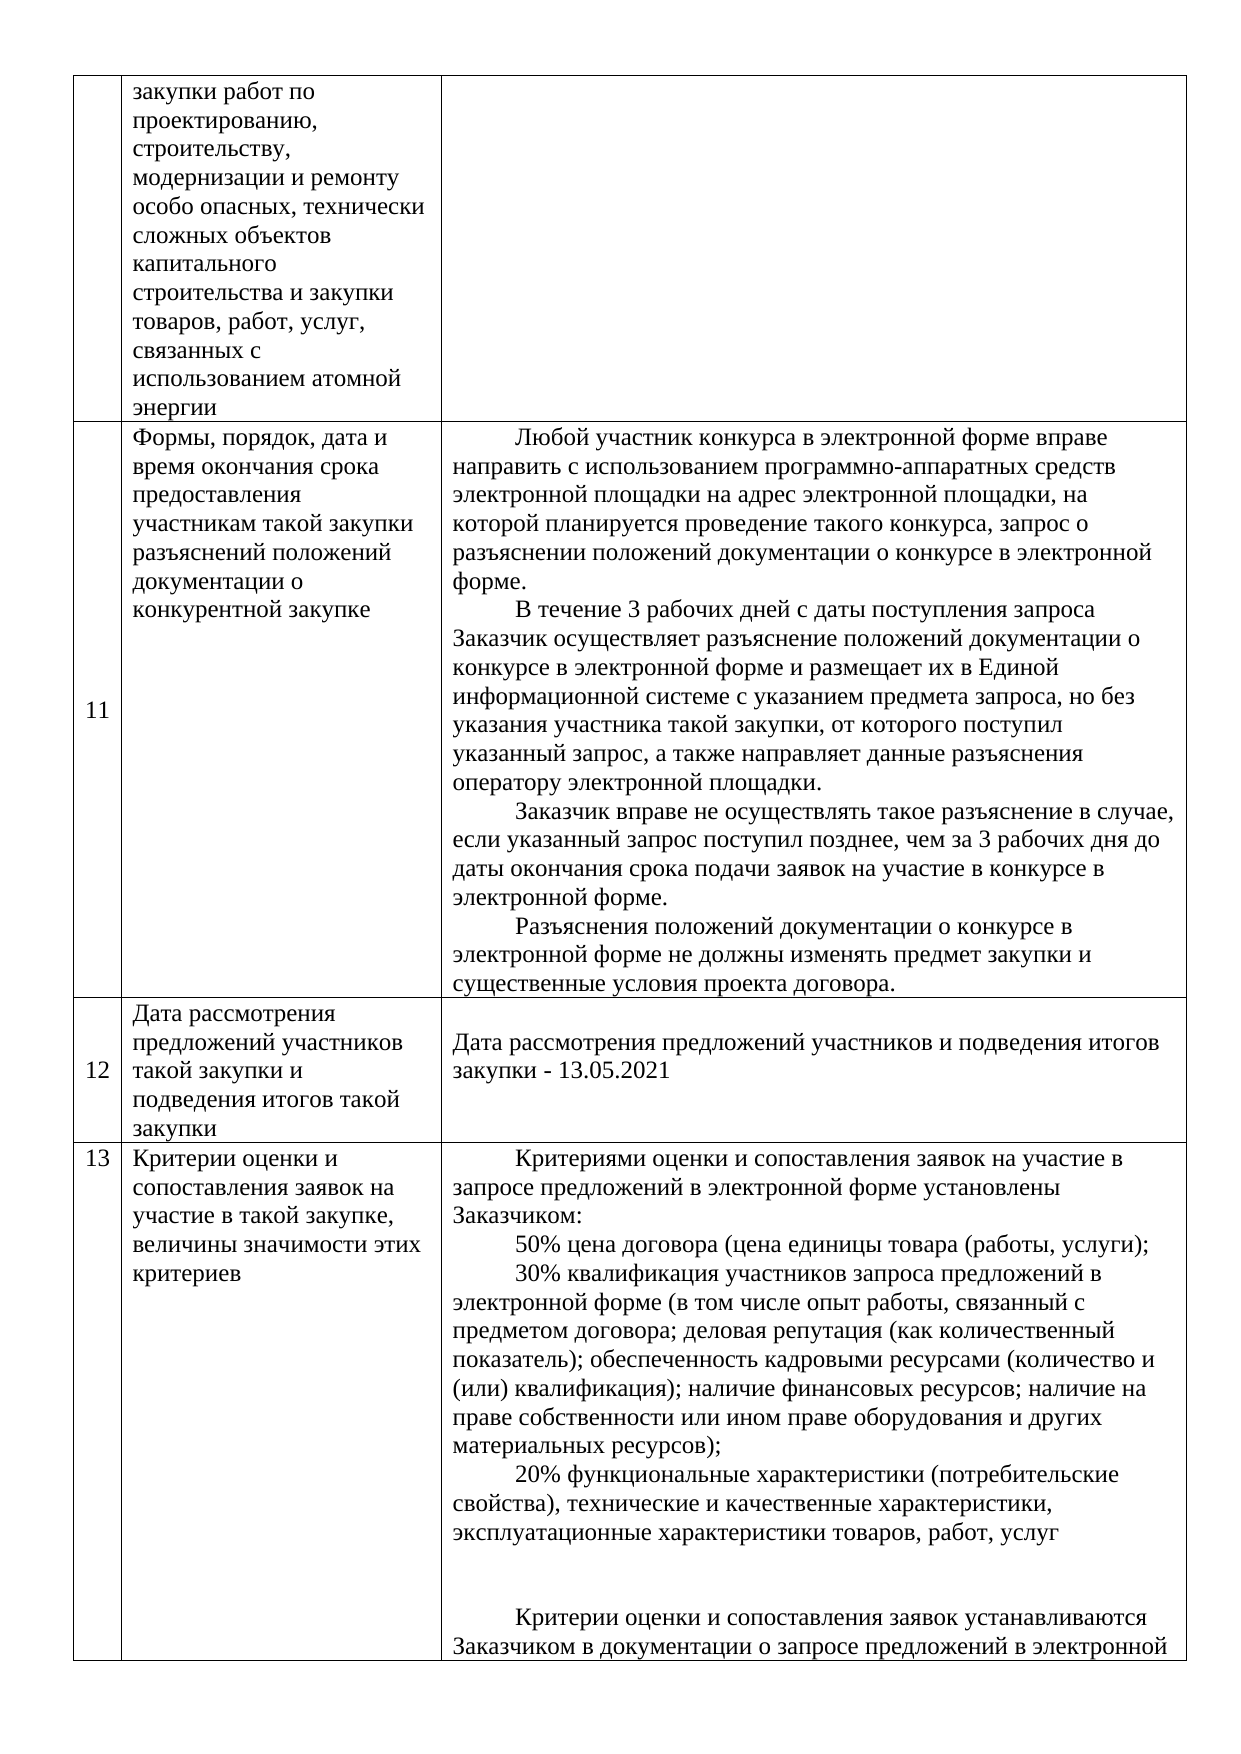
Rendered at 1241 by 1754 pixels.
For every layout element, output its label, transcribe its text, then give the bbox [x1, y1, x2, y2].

table_cell 10 [74, 76, 121, 421]
table_cell Дата рассмотрения предложений участников такой закупки и подведения итогов такой закупки [122, 998, 441, 1142]
table_cell 12 [74, 998, 121, 1142]
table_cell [122, 1143, 441, 1660]
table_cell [442, 76, 1186, 421]
table_cell Дата рассмотрения предложений участников и подведения итогов закупки - 13.05.2021 [442, 998, 1186, 1142]
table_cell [122, 76, 441, 421]
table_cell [442, 1143, 1186, 1660]
table_cell 13 [74, 1143, 121, 1660]
table_cell 11 [74, 422, 121, 997]
table_cell Формы, порядок, дата и время окончания срока предоставления участникам такой закупки разъяснений положений документации о конкурентной закупке [122, 422, 441, 997]
table_cell Любой участник конкурса в электронной форме вправе направить с использованием программно-аппаратных средств электронной площадки на адрес электронной площадки, на которой планируется проведение такого конкурса, запрос о разъяснении положений документации о конкурсе в электронной форме. В течение 3 рабочих дней с даты поступления запроса Заказчик осуществляет разъяснение положений документации о конкурсе в электронной форме и размещает их в Единой информационной системе с указанием предмета запроса, но без указания участника такой закупки, от которого поступил указанный запрос, а также направляет данные разъяснения оператору электронной площадки. Заказчик вправе не осуществлять такое разъяснение в случае, если указанный запрос поступил позднее, чем за 3 рабочих дня до даты окончания срока подачи заявок на участие в конкурсе в электронной форме. Разъяснения положений документации о конкурсе в электронной форме не должны изменять предмет закупки и существенные условия проекта договора. [442, 422, 1186, 997]
